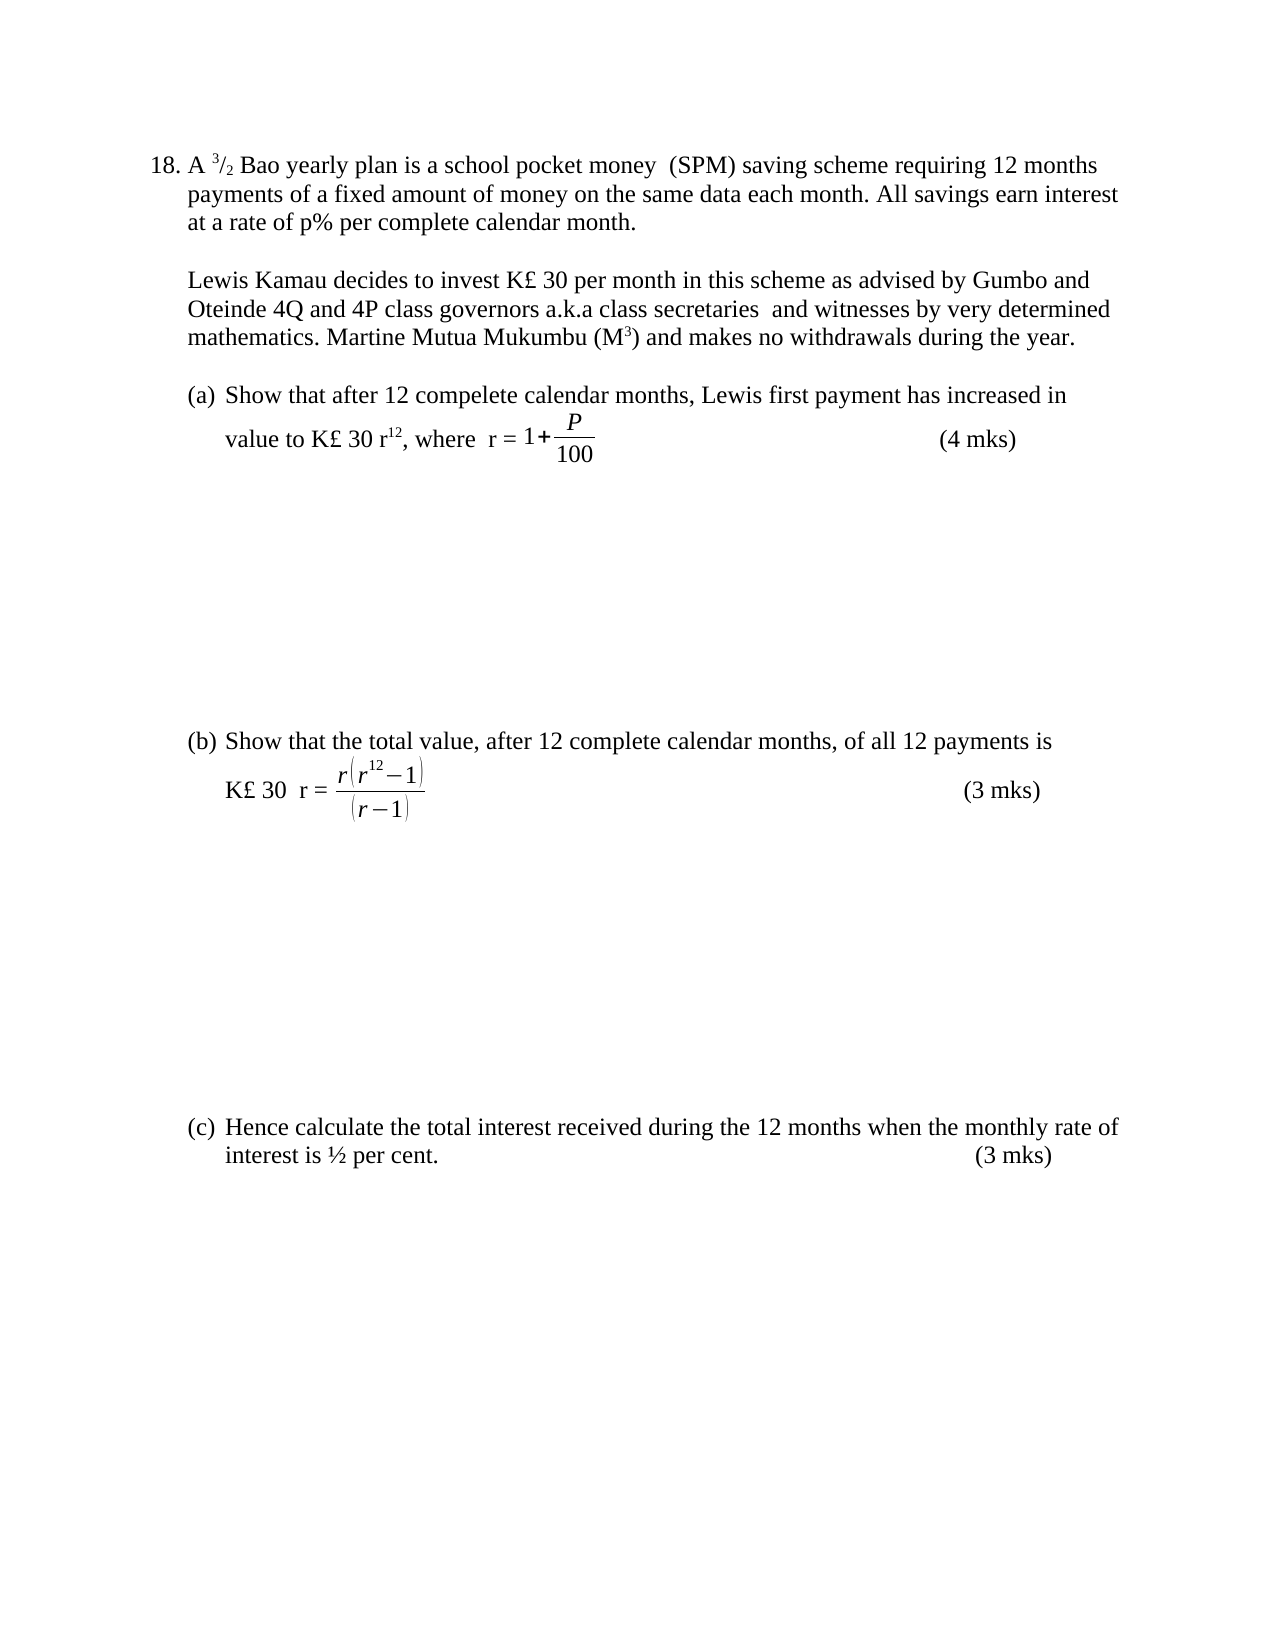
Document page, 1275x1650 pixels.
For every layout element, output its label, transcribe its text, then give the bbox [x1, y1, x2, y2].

list Show that after 12 compelete calendar months, Lewis first payment has increased in value to K£ 30 r12, where r = (4 mks) [187, 380, 1125, 468]
list A 3/2 Bao yearly plan is a school pocket money (SPM) saving scheme requiring 12 months payments of a fixed amount of money on the same data each month. All savings earn interest at a rate of p% per complete calendar month. [150, 150, 1125, 236]
list Show that the total value, after 12 complete calendar months, of all 12 payments is [187, 726, 1125, 755]
list K£ 30 r = (3 mks) [225, 755, 1125, 824]
list Hence calculate the total interest received during the 12 months when the monthly rate of interest is ½ per cent. (3 mks) [187, 1112, 1125, 1169]
list Lewis Kamau decides to invest K£ 30 per month in this scheme as advised by Gumbo and Oteinde 4Q and 4P class governors a.k.a class secretaries and witnesses by very determined mathematics. Martine Mutua Mukumbu (M3) and makes no withdrawals during the year. [187, 265, 1125, 351]
